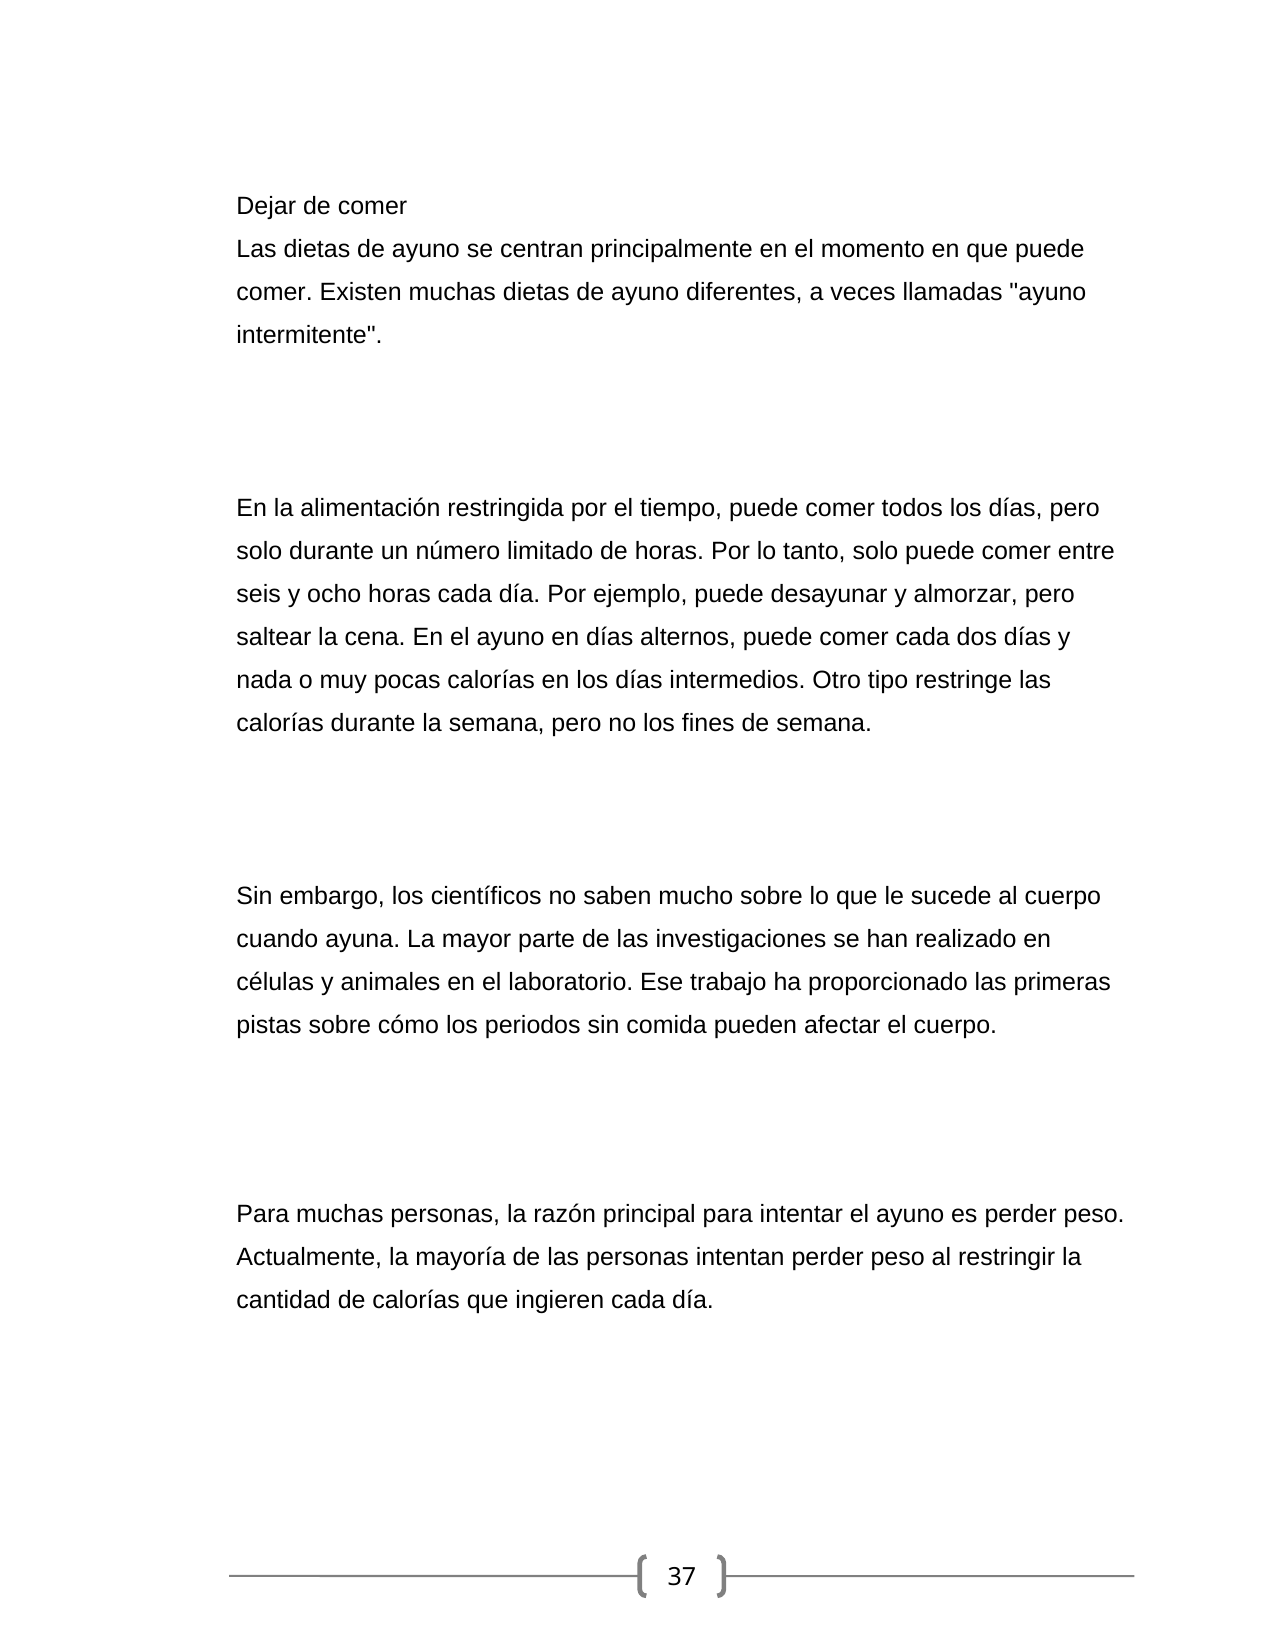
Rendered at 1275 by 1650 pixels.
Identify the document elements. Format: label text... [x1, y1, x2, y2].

text Sin embargo, los científicos no saben mucho sobre lo que le sucede al cuerpo cuando ayuna. La mayor parte de las investigaciones se han realizado en células y animales en el laboratorio. Ese trabajo ha proporcionado las primeras pistas sobre cómo los periodos sin comida pueden afectar el cuerpo. [236, 881, 1127, 1039]
text Para muchas personas, la razón principal para intentar el ayuno es perder peso. Actualmente, la mayoría de las personas intentan perder peso al restringir la cantidad de calorías que ingieren cada día. [236, 1199, 1127, 1314]
text Dejar de comer [236, 191, 1127, 219]
text Las dietas de ayuno se centran principalmente en el momento en que puede comer. Existen muchas dietas de ayuno diferentes, a veces llamadas "ayuno intermitente". [236, 234, 1127, 349]
text En la alimentación restringida por el tiempo, puede comer todos los días, pero solo durante un número limitado de horas. Por lo tanto, solo puede comer entre seis y ocho horas cada día. Por ejemplo, puede desayunar y almorzar, pero saltear la cena. En el ayuno en días alternos, puede comer cada dos días y nada o muy pocas calorías en los días intermedios. Otro tipo restringe las calorías durante la semana, pero no los fines de semana. [236, 493, 1127, 737]
